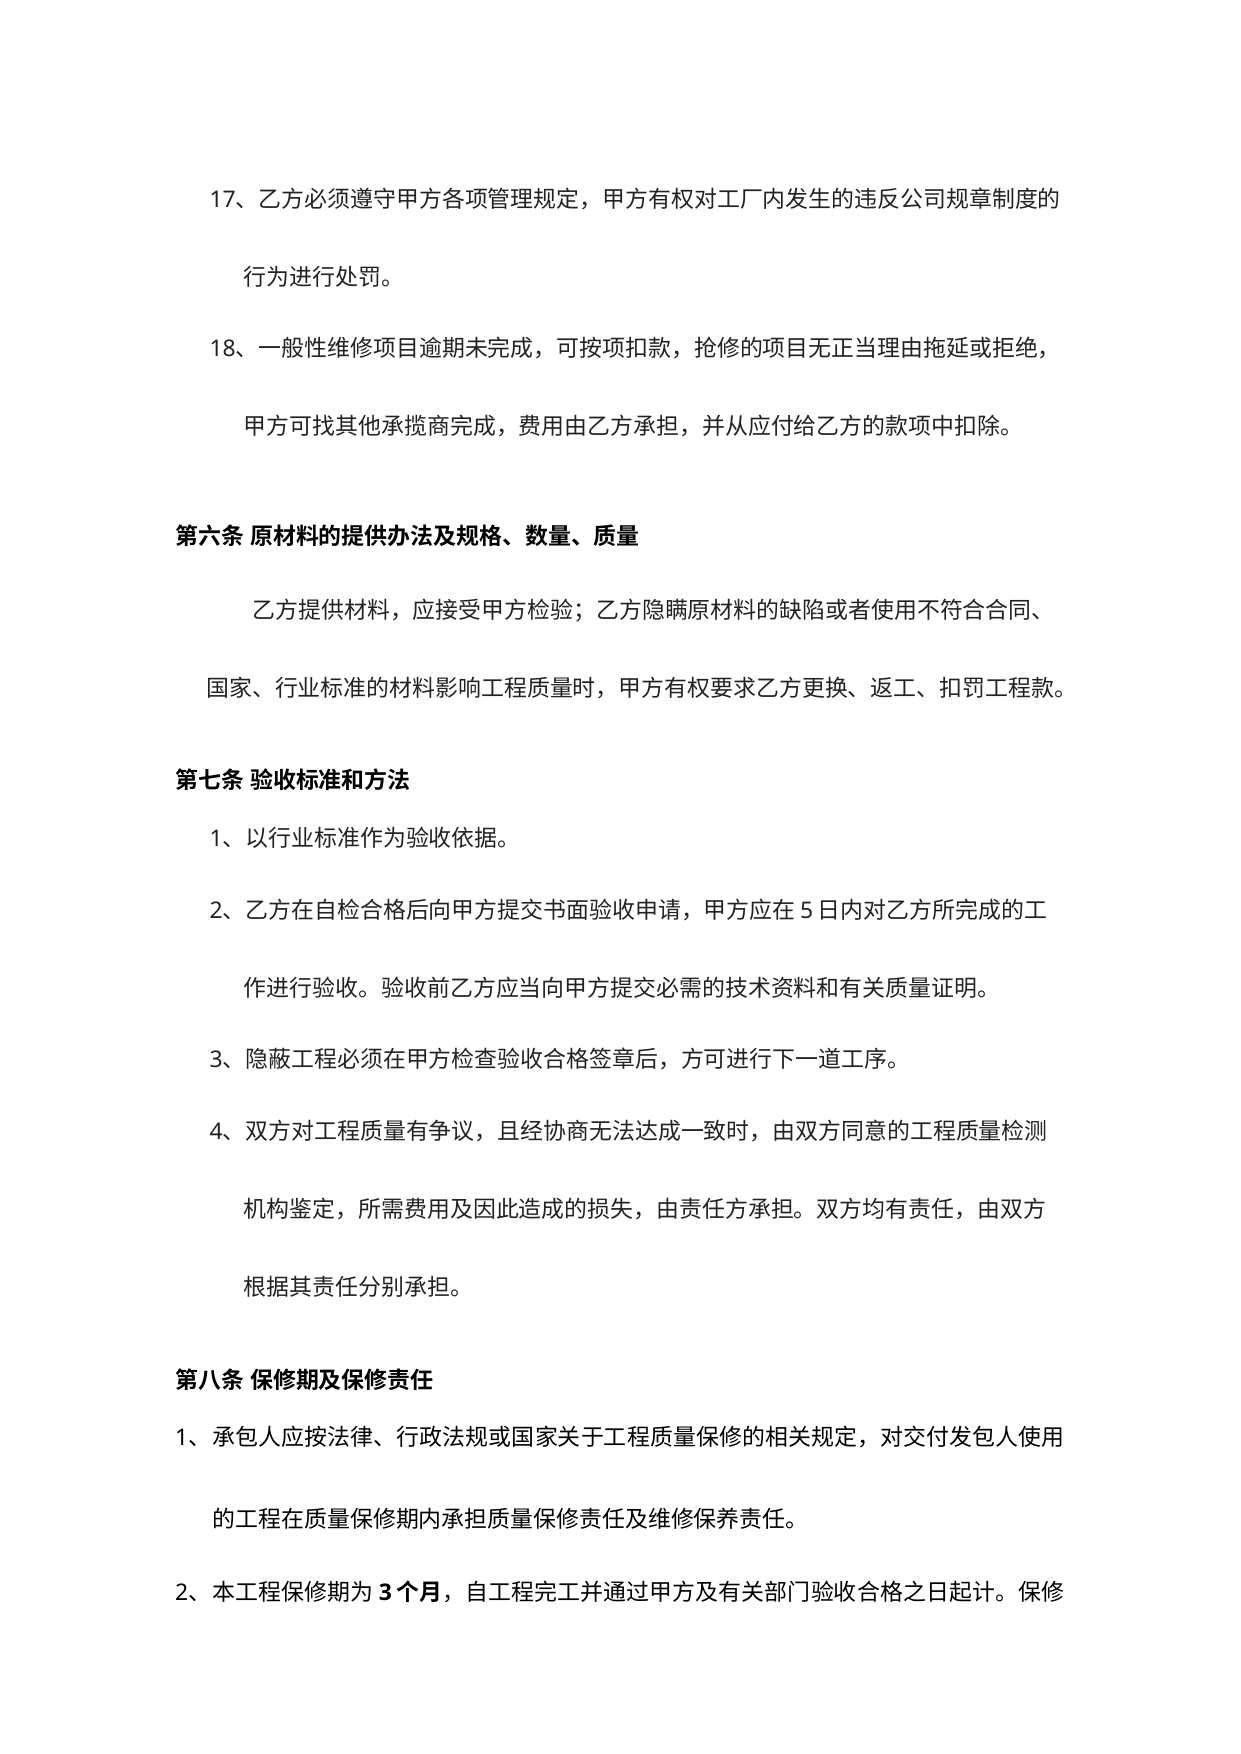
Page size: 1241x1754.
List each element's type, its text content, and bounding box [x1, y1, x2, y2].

text 3、隐蔽工程必须在甲方检查验收合格签章后，方可进行下一道工序。 [209, 1025, 1065, 1090]
text 4、双方对工程质量有争议，且经协商无法达成一致时，由双方同意的工程质量检测机构鉴定，所需费用及因此造成的损失，由责任方承担。双方均有责任，由双方根据其责任分别承担。 [209, 1097, 1065, 1318]
text 17、乙方必须遵守甲方各项管理规定，甲方有权对工厂内发生的违反公司规章制度的行为进行处罚。 [209, 165, 1065, 308]
list 原材料的提供办法及规格、数量、质量 [175, 502, 1065, 567]
list 验收标准和方法 [175, 764, 1065, 796]
text 18、一般性维修项目逾期未完成，可按项扣款，抢修的项目无正当理由拖延或拒绝，甲方可找其他承揽商完成，费用由乙方承担，并从应付给乙方的款项中扣除。 [209, 314, 1065, 457]
list 保修期及保修责任 [175, 1363, 1065, 1396]
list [175, 1558, 1065, 1623]
text 乙方提供材料，应接受甲方检验；乙方隐瞒原材料的缺陷或者使用不符合合同、国家、行业标准的材料影响工程质量时，甲方有权要求乙方更换、返工、扣罚工程款。 [206, 576, 1065, 718]
list 承包人应按法律、行政法规或国家关于工程质量保修的相关规定，对交付发包人使用的工程在质量保修期内承担质量保修责任及维修保养责任。 [175, 1403, 1065, 1550]
text 2、乙方在自检合格后向甲方提交书面验收申请，甲方应在5日内对乙方所完成的工作进行验收。验收前乙方应当向甲方提交必需的技术资料和有关质量证明。 [209, 876, 1065, 1019]
text 1、以行业标准作为验收依据。 [209, 804, 1065, 869]
